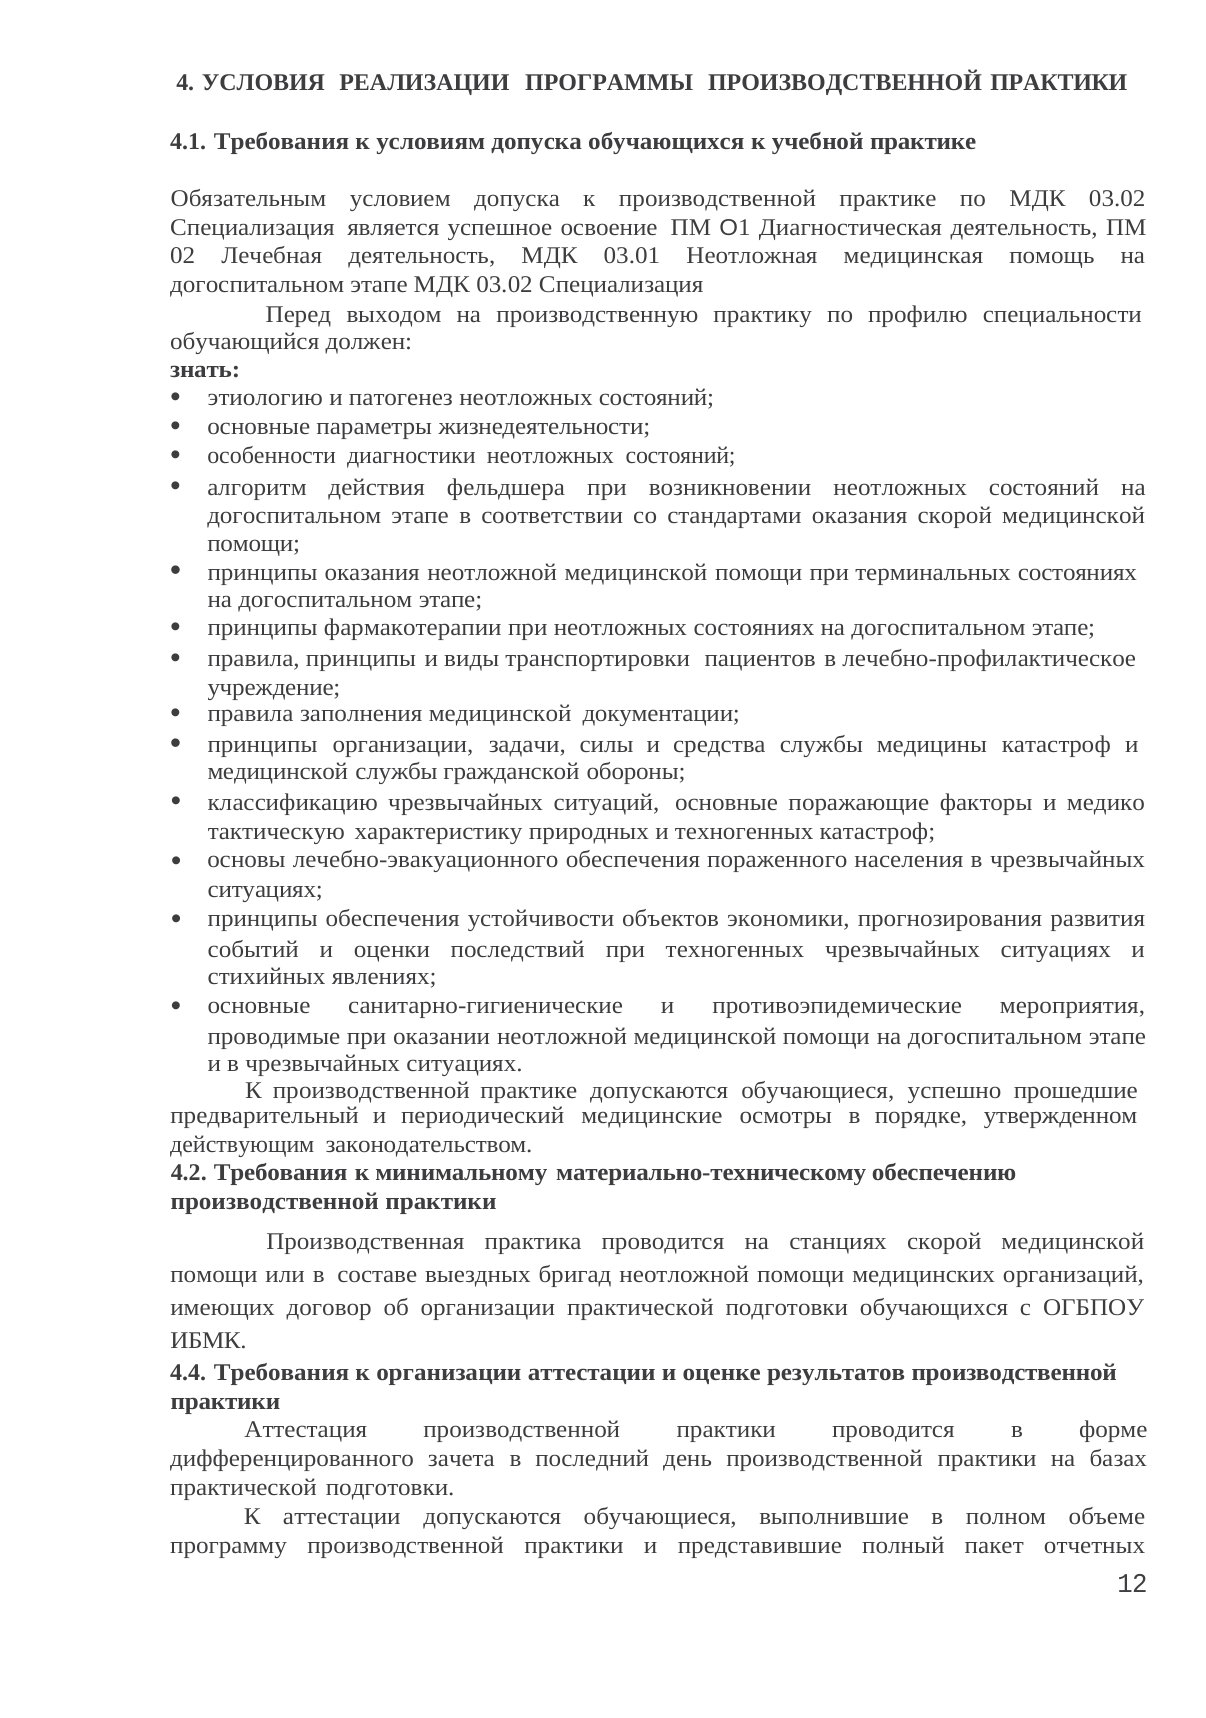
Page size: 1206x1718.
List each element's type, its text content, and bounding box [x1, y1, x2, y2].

list принципы фармакотерапии при неотложных состояниях на догоспитальном этапе; [170, 612, 1205, 642]
text знать: [170, 357, 1205, 383]
text действующим законодательством. [170, 1129, 1205, 1157]
list принципы организации, задачи, силы и средства службы медицины катастроф и [170, 728, 1205, 760]
list основные параметры жизнедеятельности; [170, 413, 1205, 442]
list правила, принципы и виды транспортировки пациентов в лечебно-профилактическое учреждение; [170, 642, 1146, 700]
list этиологию и патогенез неотложных состояний; [170, 383, 1205, 413]
text практики [170, 1387, 1205, 1415]
list основные санитарно-гигиенические и противоэпидемические мероприятия, проводимые при оказании неотложной медицинской помощи на догоспитальном этапе и в чрезвычайных ситуациях. [171, 989, 1146, 1076]
list правила заполнения медицинской документации; [170, 700, 1205, 728]
text К производственной практике допускаются обучающиеся, успешно прошедшие [245, 1076, 1205, 1104]
list принципы оказания неотложной медицинской помощи при терминальных состояниях [170, 557, 1205, 587]
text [170, 1502, 1146, 1558]
list алгоритм действия фельдшера при возникновении неотложных состояний на догоспитальном этапе в соответствии со стандартами оказания скорой медицинской помощи; [170, 473, 1147, 557]
list Требования к условиям допуска обучающихся к учебной практике [170, 127, 1205, 154]
list Требования к организации аттестации и оценке результатов производственной [170, 1359, 1205, 1386]
text на догоспитальном этапе; [207, 587, 1205, 612]
text предварительный и периодический медицинские осмотры в порядке, утвержденном [170, 1104, 1205, 1129]
text Производственная практика проводится на станциях скорой медицинской помощи или в составе выездных бригад неотложной помощи медицинских организаций, имеющих договор об организации практической подготовки обучающихся с ОГБПОУ ИБМК. [170, 1227, 1146, 1354]
list классификацию чрезвычайных ситуаций, основные поражающие факторы и медико­ тактическую характеристику природных и техногенных катастроф; [171, 784, 1146, 844]
list Требования к минимальному материально-техническому обеспечению производственной практики [170, 1158, 1020, 1215]
list основы лечебно-эвакуационного обеспечения пораженного населения в чрезвычайных ситуациях; [171, 844, 1145, 902]
list особенности диагностики неотложных состояний; [170, 442, 1205, 470]
text Перед выходом на производственную практику по профилю специальности обучающийся должен: [170, 300, 1143, 355]
list УСЛОВИЯ РЕАЛИЗАЦИИ ПРОГРАММЫ ПРОИЗВОДСТВЕННОЙ ПРАКТИКИ [176, 68, 1205, 96]
text Обязательным условием допуска к производственной практике по МДК 03.02 Специализация является успешное освоение ПМ О1 Диагностическая деятельность, ПМ 02 Лечебная деятельность, МДК 03.01 Неотложная медицинская помощь на догоспитальном этапе МДК 03.02 Специализация [170, 183, 1147, 298]
list принципы обеспечения устойчивости объектов экономики, прогнозирования развития событий и оценки последствий при техногенных чрезвычайных ситуациях и стихийных явлениях; [171, 902, 1147, 989]
text Аттестация производственной практики проводится в форме дифференцированного зачета в последний день производственной практики на базах практической подготовки. [170, 1415, 1147, 1500]
text медицинской службы гражданской обороны; [207, 760, 1205, 784]
